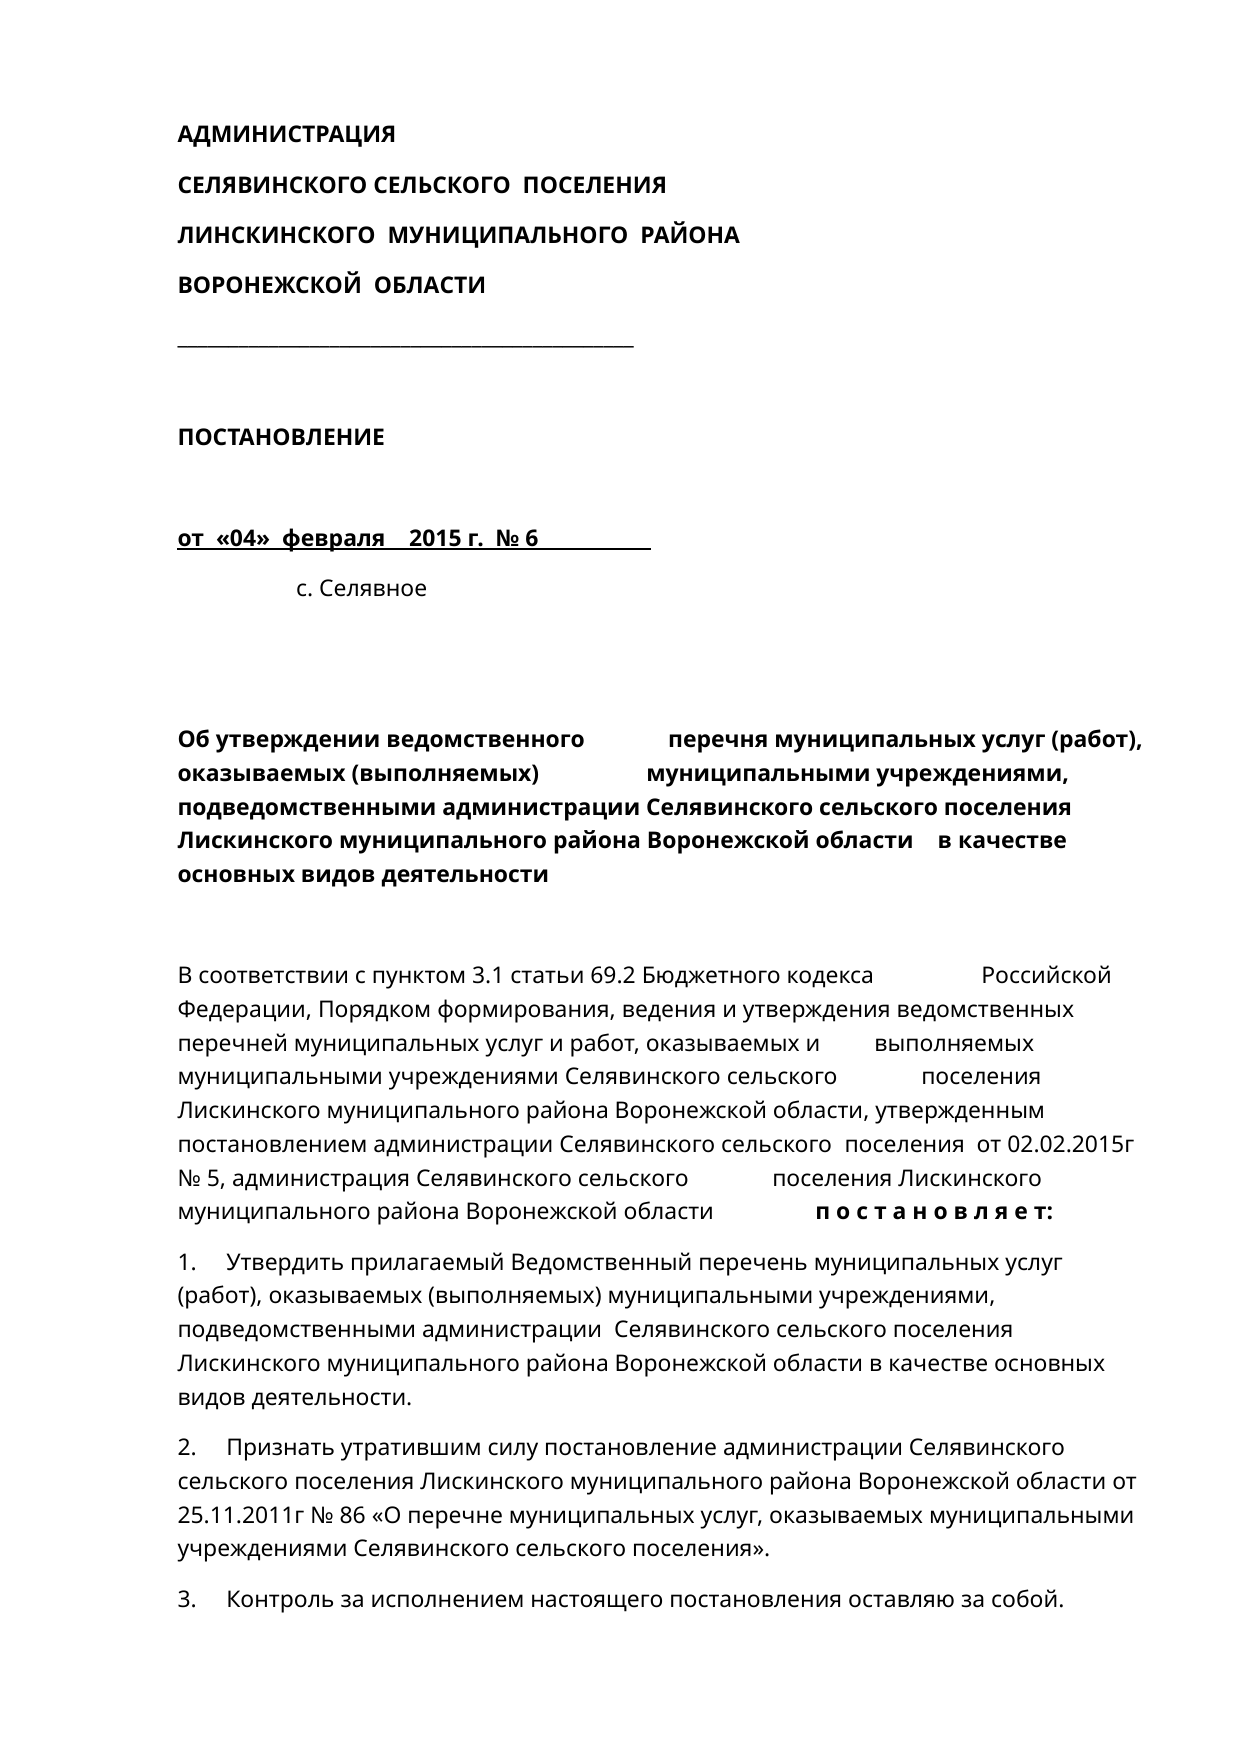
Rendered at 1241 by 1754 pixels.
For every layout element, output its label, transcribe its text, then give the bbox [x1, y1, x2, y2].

text 3. Контроль за исполнением настоящего постановления оставляю за собой. [177, 1583, 1152, 1614]
text от «04» февраля 2015 г. № 6 [177, 521, 1152, 553]
text _____________________________________________ [177, 320, 1152, 351]
text АДМИНИСТРАЦИЯ [177, 118, 1152, 149]
text с. Селявное [177, 572, 1152, 603]
text В соответствии с пунктом 3.1 статьи 69.2 Бюджетного кодекса Российской Федерации, Порядком формирования, ведения и утверждения ведомственных перечней муниципальных услуг и работ, оказываемых и выполняемых муниципальными учреждениями Селявинского сельского поселения Лискинского муниципального района Воронежской области, утвержденным постановлением администрации Селявинского сельского поселения от 02.02.2015г № 5, администрация Селявинского сельского поселения Лискинского муниципального района Воронежской области п о с т а н о в л я е т: [177, 959, 1152, 1226]
text ВОРОНЕЖСКОЙ ОБЛАСТИ [177, 269, 1152, 301]
text СЕЛЯВИНСКОГО СЕЛЬСКОГО ПОСЕЛЕНИЯ [177, 168, 1152, 200]
text 2. Признать утратившим силу постановление администрации Селявинского сельского поселения Лискинского муниципального района Воронежской области от 25.11.2011г № 86 «О перечне муниципальных услуг, оказываемых муниципальными учреждениями Селявинского сельского поселения». [177, 1431, 1152, 1563]
text ПОСТАНОВЛЕНИЕ [177, 421, 1152, 452]
text 1. Утвердить прилагаемый Ведомственный перечень муниципальных услуг (работ), оказываемых (выполняемых) муниципальными учреждениями, подведомственными администрации Селявинского сельского поселения Лискинского муниципального района Воронежской области в качестве основных видов деятельности. [177, 1246, 1152, 1412]
text Об утверждении ведомственного перечня муниципальных услуг (работ), оказываемых (выполняемых) муниципальными учреждениями, подведомственными администрации Селявинского сельского поселения Лискинского муниципального района Воронежской области в качестве основных видов деятельности [177, 723, 1152, 889]
text ЛИНСКИНСКОГО МУНИЦИПАЛЬНОГО РАЙОНА [177, 219, 1152, 250]
